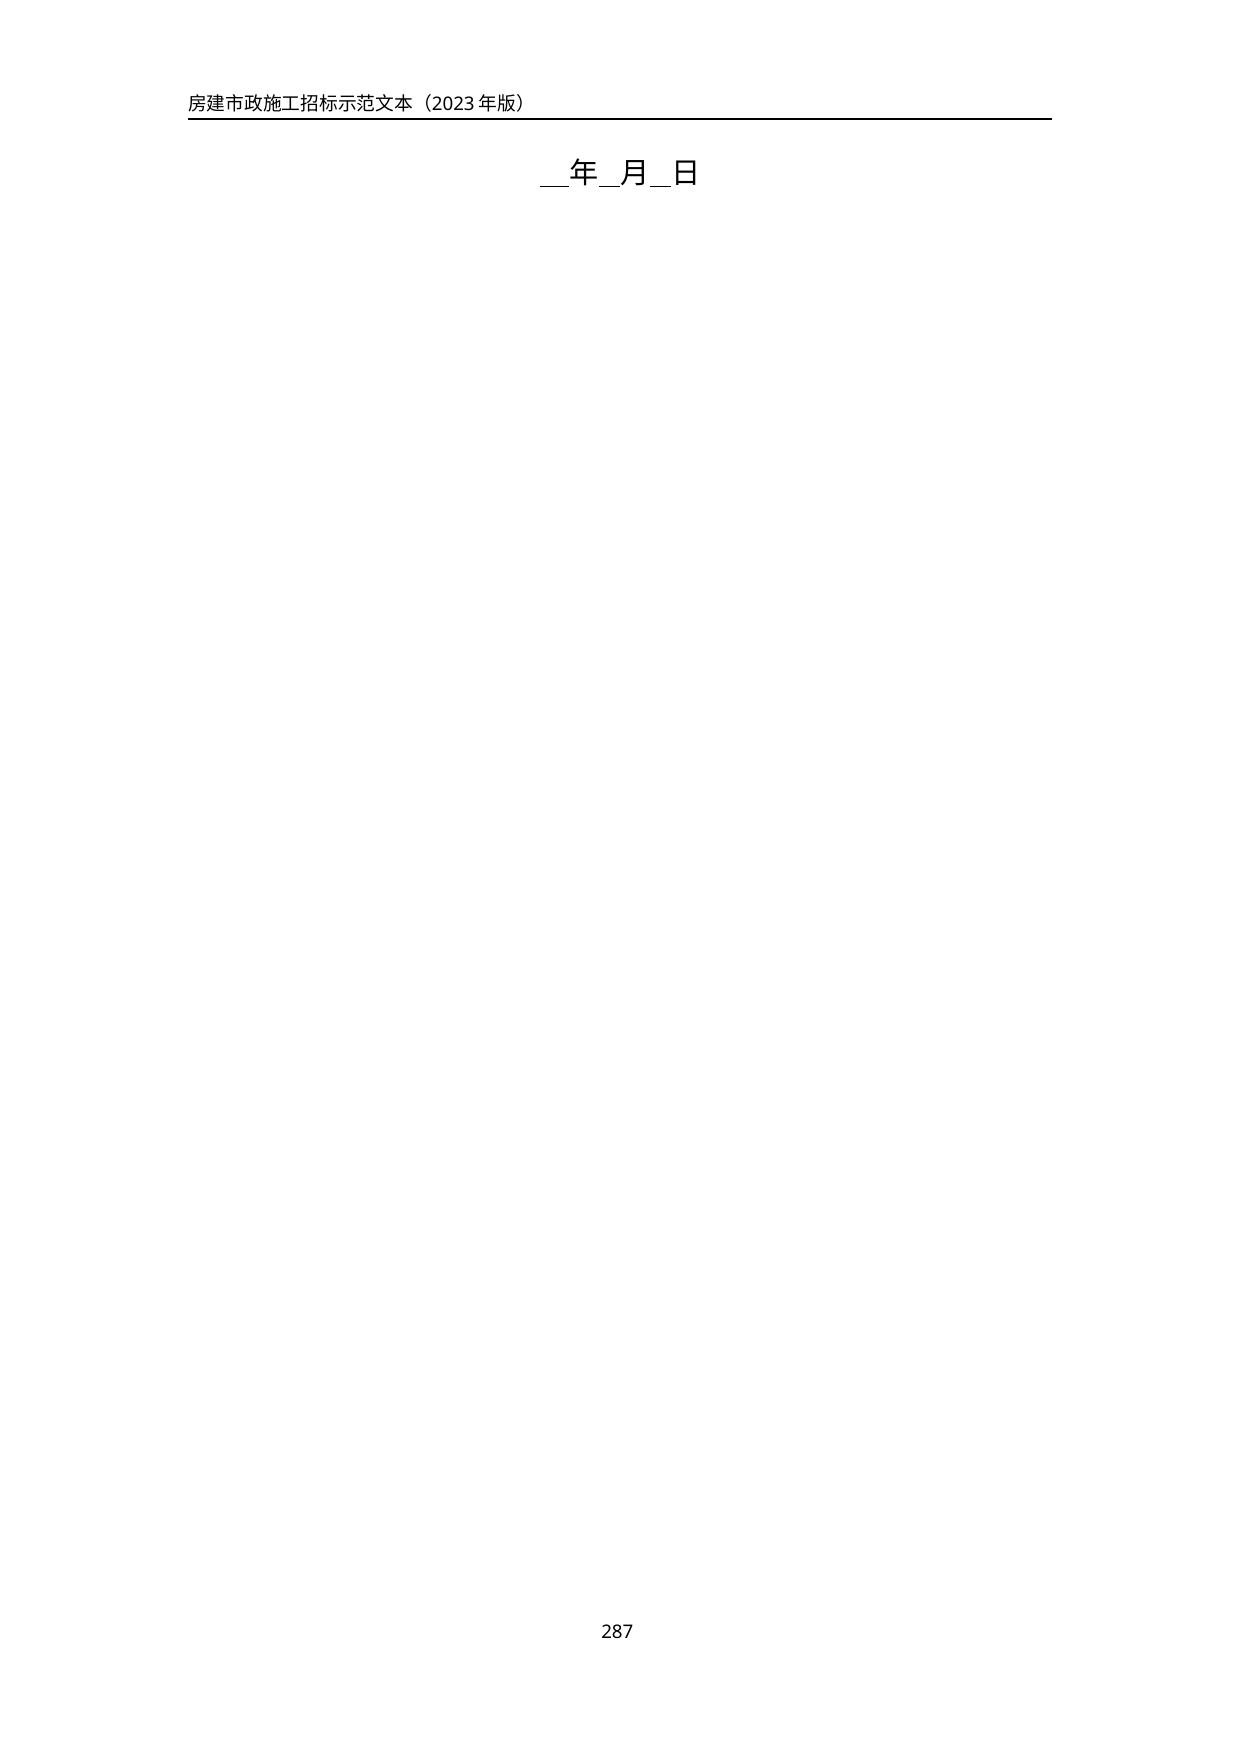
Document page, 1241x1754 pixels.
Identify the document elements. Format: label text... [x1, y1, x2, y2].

text 年 月 日 [188, 150, 1052, 192]
